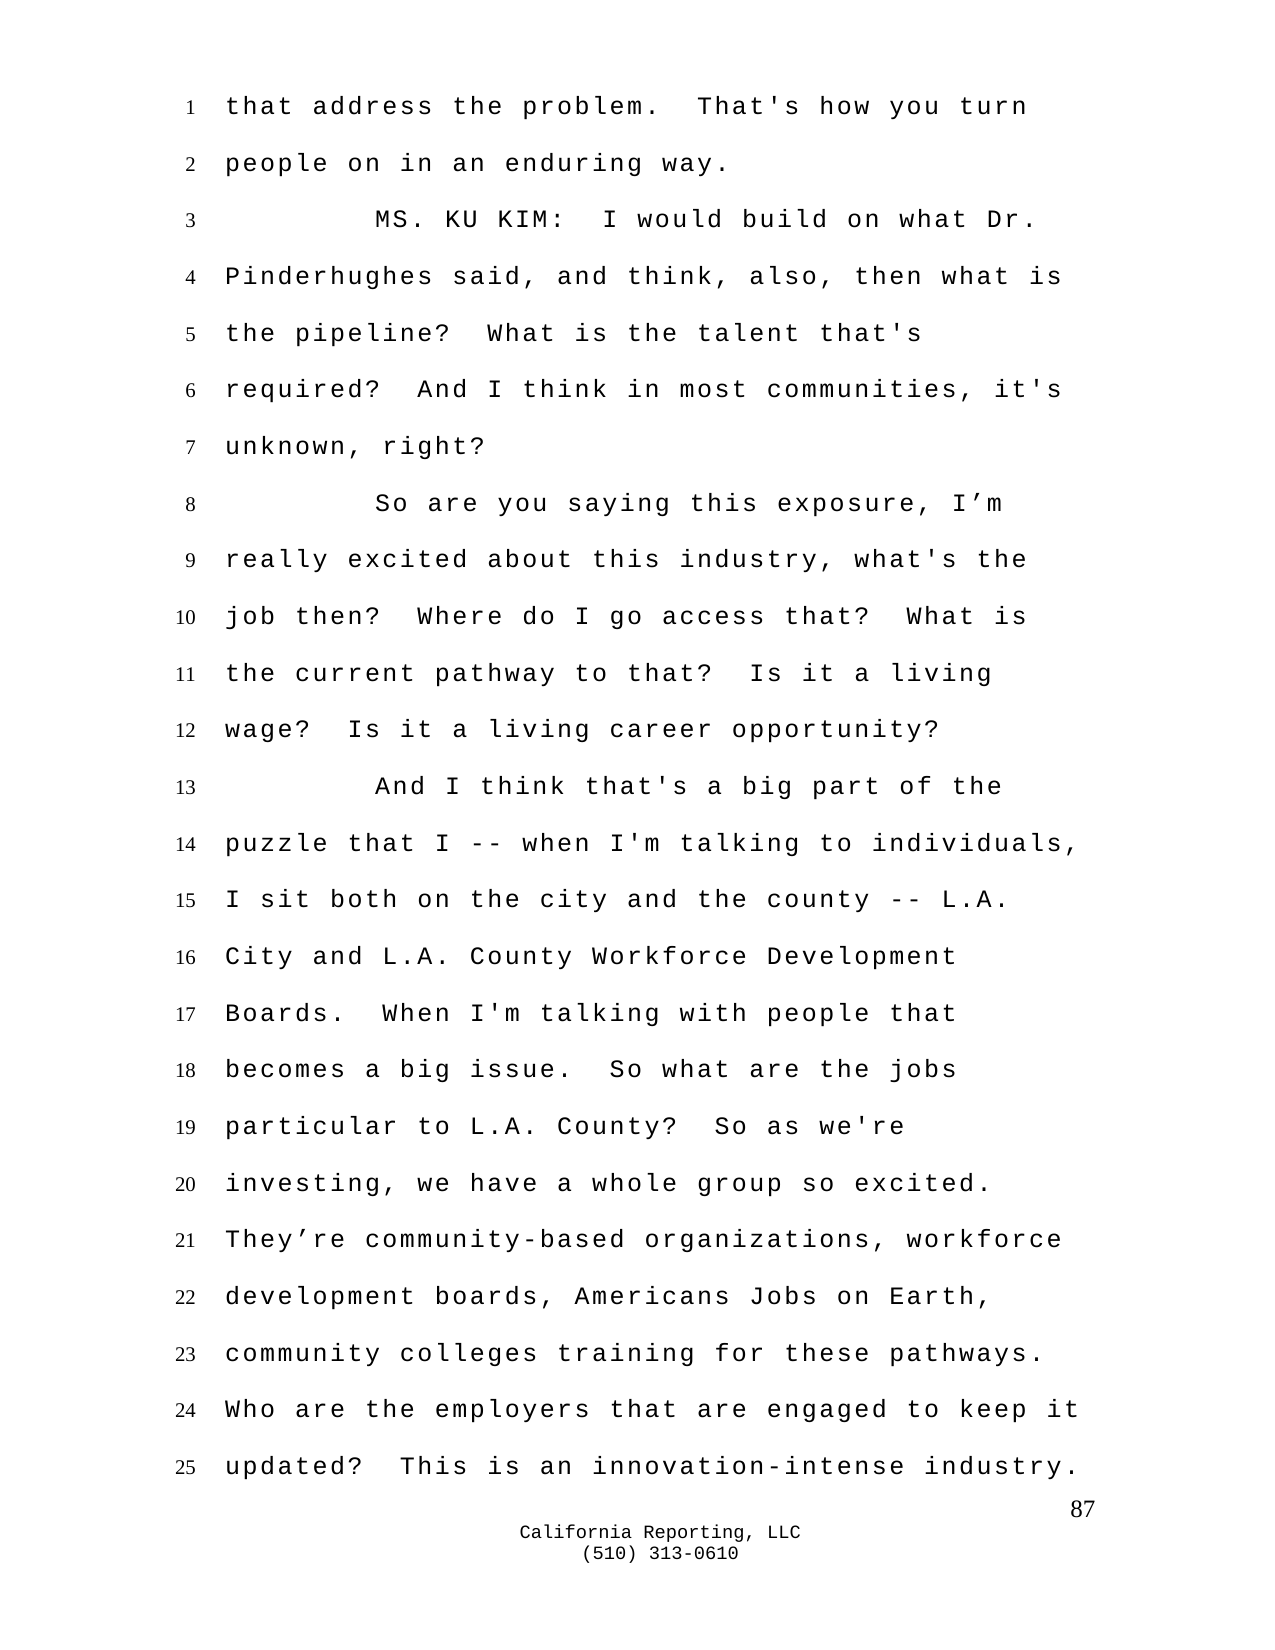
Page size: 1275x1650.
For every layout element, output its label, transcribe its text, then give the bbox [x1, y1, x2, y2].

text MS. KU KIM: I would build on what Dr. Pinderhughes said, and think, also, then what is the pipeline? What is the talent that's required? And I think in most communities, it's unknown, right? [225, 207, 1095, 462]
text So are you saying this exposure, I’m really excited about this industry, what's the job then? Where do I go access that? What is the current pathway to that? Is it a living wage? Is it a living career opportunity? [225, 490, 1095, 745]
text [225, 94, 1095, 179]
text And I think that's a big part of the puzzle that I -- when I'm talking to individuals, I sit both on the city and the county -- L.A. City and L.A. County Workforce Development Boards. When I'm talking with people that becomes a big issue. So what are the jobs particular to L.A. County? So as we're investing, we have a whole group so excited. They’re community-based organizations, workforce development boards, Americans Jobs on Earth, community colleges training for these pathways. Who are the employers that are engaged to keep it updated? This is an innovation-intense industry. [225, 774, 1095, 1482]
